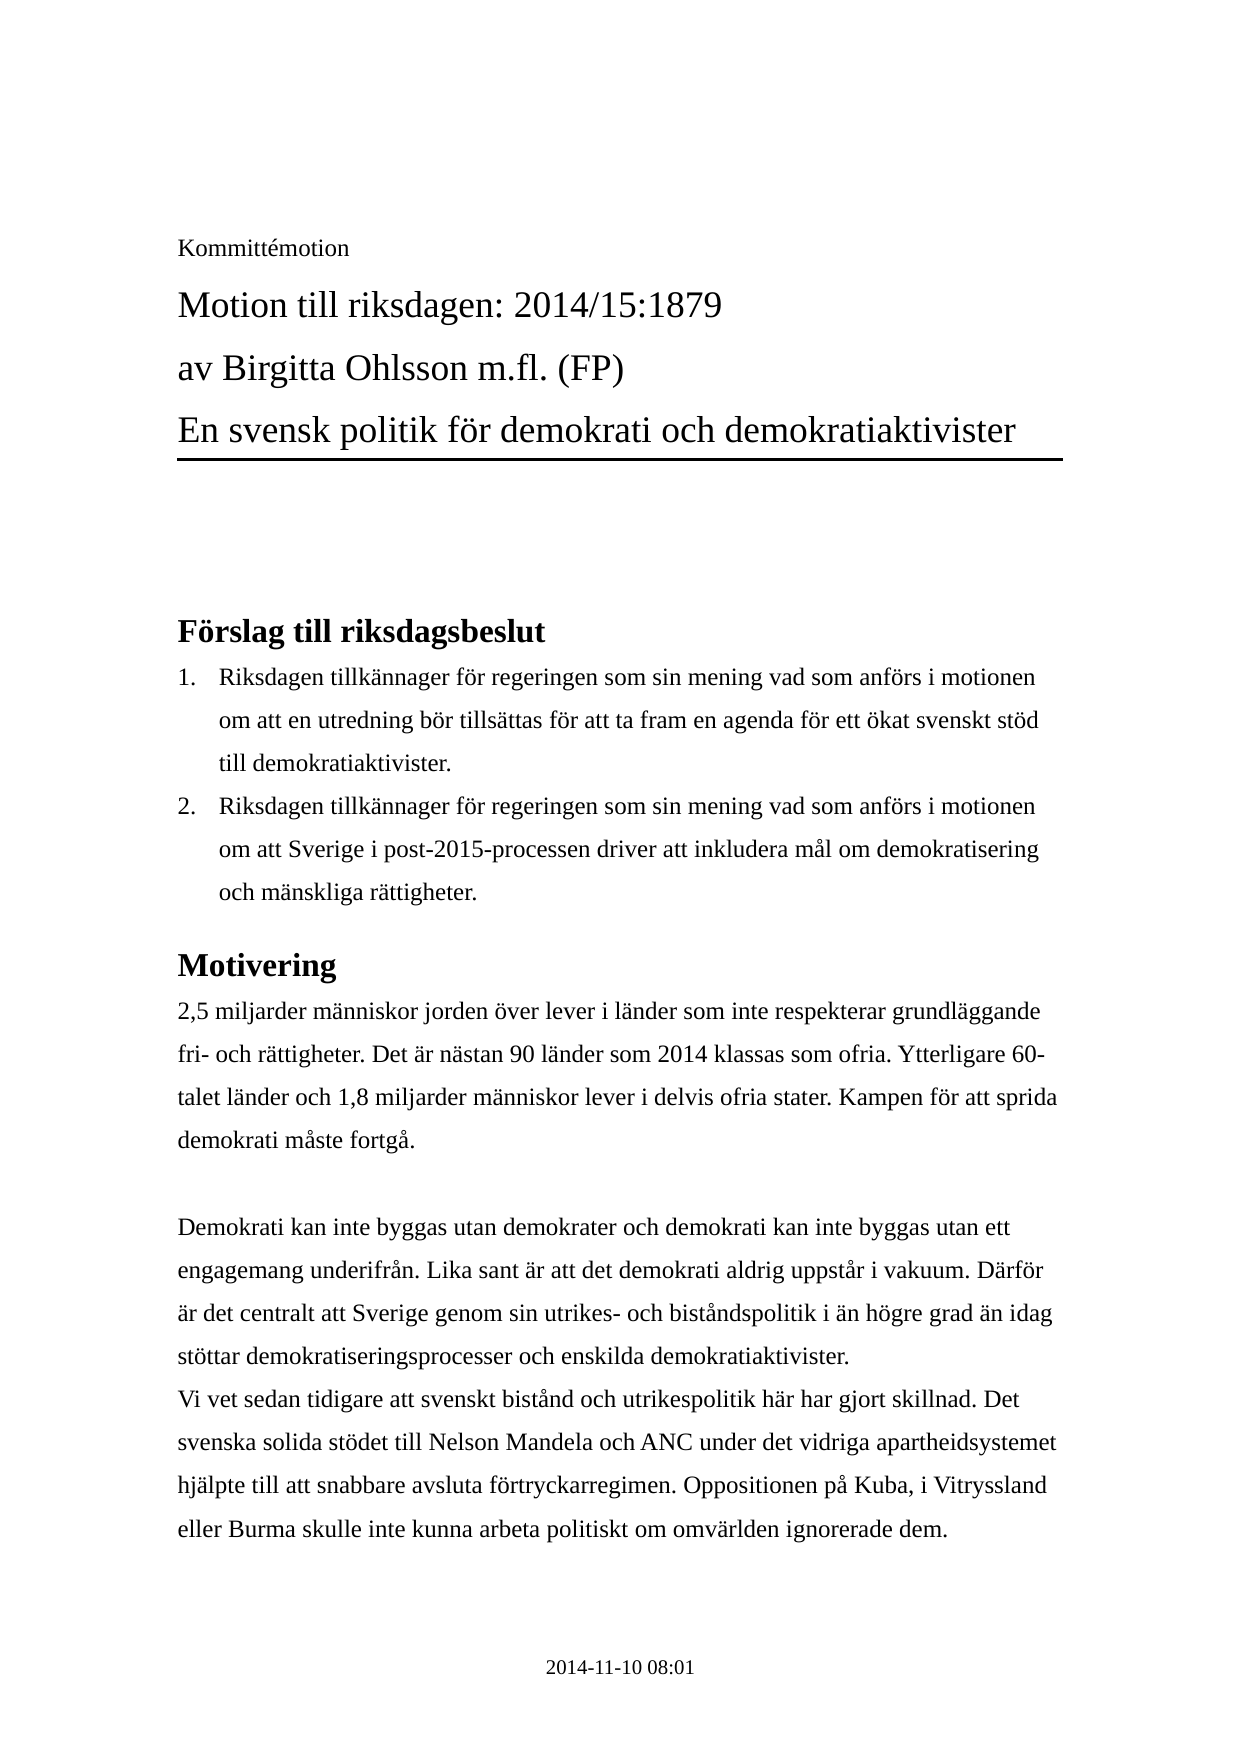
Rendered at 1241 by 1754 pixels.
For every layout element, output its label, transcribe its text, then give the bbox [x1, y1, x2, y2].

text Demokrati kan inte byggas utan demokrater och demokrati kan inte byggas utan ett engagemang underifrån. Lika sant är att det demokrati aldrig uppstår i vakuum. Därför är det centralt att Sverige genom sin utrikes- och biståndspolitik i än högre grad än idag stöttar demokratiseringsprocesser och enskilda demokratiaktivister. [177, 1212, 1063, 1370]
text 2,5 miljarder människor jorden över lever i länder som inte respekterar grundläggande fri- och rättigheter. Det är nästan 90 länder som 2014 klassas som ofria. Ytterligare 60-talet länder och 1,8 miljarder människor lever i delvis ofria stater. Kampen för att sprida demokrati måste fortgå. [177, 996, 1063, 1154]
text Vi vet sedan tidigare att svenskt bistånd och utrikespolitik här har gjort skillnad. Det svenska solida stödet till Nelson Mandela och ANC under det vidriga apartheidsystemet hjälpte till att snabbare avsluta förtryckarregimen. Oppositionen på Kuba, i Vitryssland eller Burma skulle inte kunna arbeta politiskt om omvärlden ignorerade dem. [177, 1384, 1063, 1542]
subtitle Motivering [177, 945, 1063, 984]
